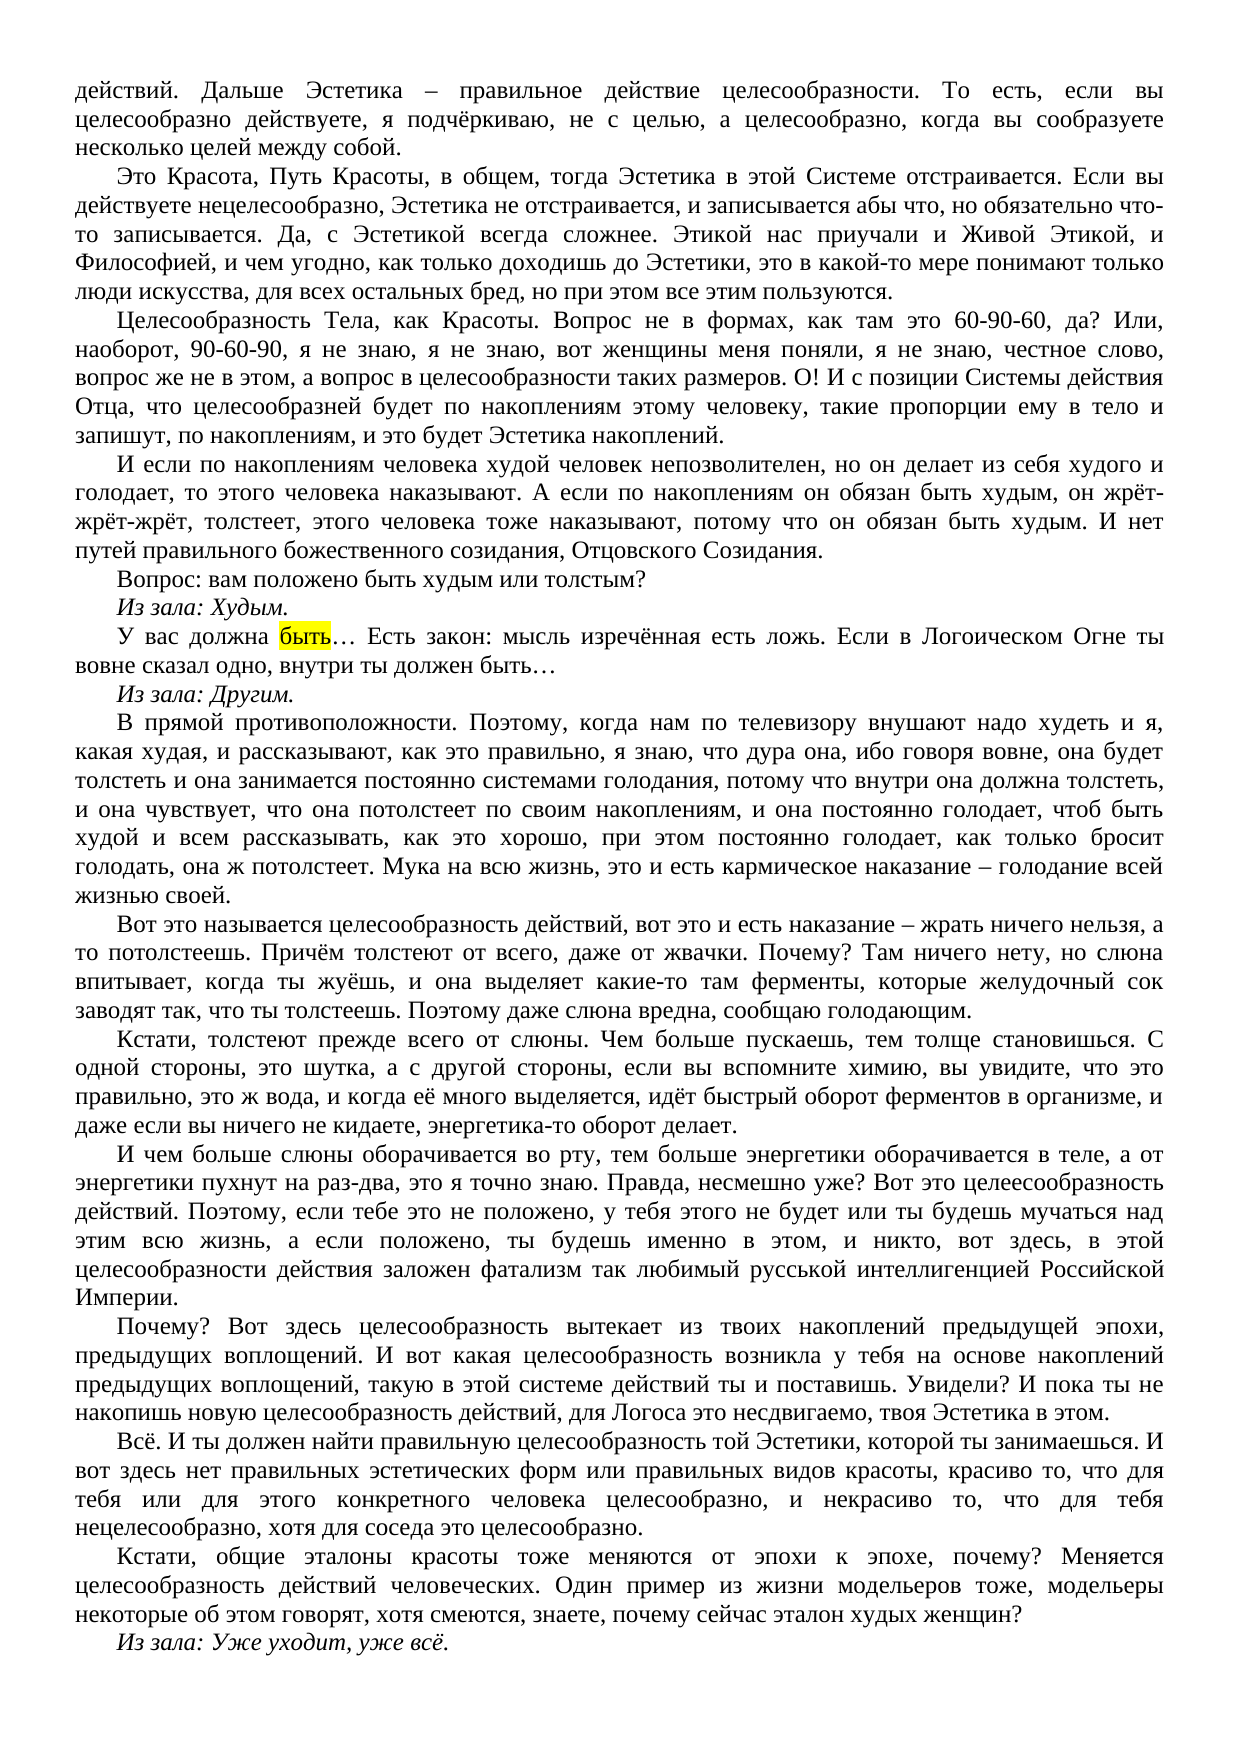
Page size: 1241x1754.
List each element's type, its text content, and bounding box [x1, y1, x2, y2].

text Кстати, общие эталоны красоты тоже меняются от эпохи к эпохе, почему? Меняется целесообразность действий человеческих. Один пример из жизни модельеров тоже, модельеры некоторые об этом говорят, хотя смеются, знаете, почему сейчас эталон худых женщин? [75, 1541, 1165, 1627]
text Целесообразность Тела, как Красоты. Вопрос не в формах, как там это 60-90-60, да? Или, наоборот, 90-60-90, я не знаю, я не знаю, вот женщины меня поняли, я не знаю, честное слово, вопрос же не в этом, а вопрос в целесообразности таких размеров. О! И с позиции Системы действия Отца, что целесообразней будет по накоплениям этому человеку, такие пропорции ему в тело и запишут, по накоплениям, и это будет Эстетика накоплений. [75, 305, 1165, 449]
text Вот это называется целесообразность действий, вот это и есть наказание – жрать ничего нельзя, а то потолстеешь. Причём толстеют от всего, даже от жвачки. Почему? Там ничего нету, но слюна впитывает, когда ты жуёшь, и она выделяет какие-то там ферменты, которые желудочный сок заводят так, что ты толстеешь. Поэтому даже слюна вредна, сообщаю голодающим. [75, 909, 1165, 1024]
text В прямой противоположности. Поэтому, когда нам по телевизору внушают надо худеть и я, какая худая, и рассказывают, как это правильно, я знаю, что дура она, ибо говоря вовне, она будет толстеть и она занимается постоянно системами голодания, потому что внутри она должна толстеть, и она чувствует, что она потолстеет по своим накоплениям, и она постоянно голодает, чтоб быть худой и всем рассказывать, как это хорошо, при этом постоянно голодает, как только бросит голодать, она ж потолстеет. Мука на всю жизнь, это и есть кармическое наказание – голодание всей жизнью своей. [75, 707, 1165, 909]
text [75, 75, 1165, 161]
text И если по накоплениям человека худой человек непозволителен, но он делает из себя худого и голодает, то этого человека наказывают. А если по накоплениям он обязан быть худым, он жрёт-жрёт-жрёт, толстеет, этого человека тоже наказывают, потому что он обязан быть худым. И нет путей правильного божественного созидания, Отцовского Созидания. [75, 449, 1165, 564]
text Из зала: Другим. [75, 679, 1165, 707]
text Из зала: Худым. [75, 592, 1165, 621]
text Из зала: Уже уходит, уже всё. [75, 1627, 1165, 1656]
text Вопрос: вам положено быть худым или толстым? [75, 564, 1165, 592]
text Почему? Вот здесь целесообразность вытекает из твоих накоплений предыдущей эпохи, предыдущих воплощений. И вот какая целесообразность возникла у тебя на основе накоплений предыдущих воплощений, такую в этой системе действий ты и поставишь. Увидели? И пока ты не накопишь новую целесообразность действий, для Логоса это несдвигаемо, твоя Эстетика в этом. [75, 1311, 1165, 1426]
text Кстати, толстеют прежде всего от слюны. Чем больше пускаешь, тем толще становишься. С одной стороны, это шутка, а с другой стороны, если вы вспомните химию, вы увидите, что это правильно, это ж вода, и когда её много выделяется, идёт быстрый оборот ферментов в организме, и даже если вы ничего не кидаете, энергетика-то оборот делает. [75, 1024, 1165, 1139]
text Это Красота, Путь Красоты, в общем, тогда Эстетика в этой Системе отстраивается. Если вы действуете нецелесообразно, Эстетика не отстраивается, и записывается абы что, но обязательно что-то записывается. Да, с Эстетикой всегда сложнее. Этикой нас приучали и Живой Этикой, и Философией, и чем угодно, как только доходишь до Эстетики, это в какой-то мере понимают только люди искусства, для всех остальных бред, но при этом все этим пользуются. [75, 161, 1165, 305]
text У вас должна быть… Есть закон: мысль изречённая есть ложь. Если в Логоическом Огне ты вовне сказал одно, внутри ты должен быть… [75, 621, 1165, 679]
text И чем больше слюны оборачивается во рту, тем больше энергетики оборачивается в теле, а от энергетики пухнут на раз-два, это я точно знаю. Правда, несмешно уже? Вот это целеесообразность действий. Поэтому, если тебе это не положено, у тебя этого не будет или ты будешь мучаться над этим всю жизнь, а если положено, ты будешь именно в этом, и никто, вот здесь, в этой целесообразности действия заложен фатализм так любимый русськой интеллигенцией Российской Империи. [75, 1139, 1165, 1311]
text Всё. И ты должен найти правильную целесообразность той Эстетики, которой ты занимаешься. И вот здесь нет правильных эстетических форм или правильных видов красоты, красиво то, что для тебя или для этого конкретного человека целесообразно, и некрасиво то, что для тебя нецелесообразно, хотя для соседа это целесообразно. [75, 1426, 1165, 1541]
